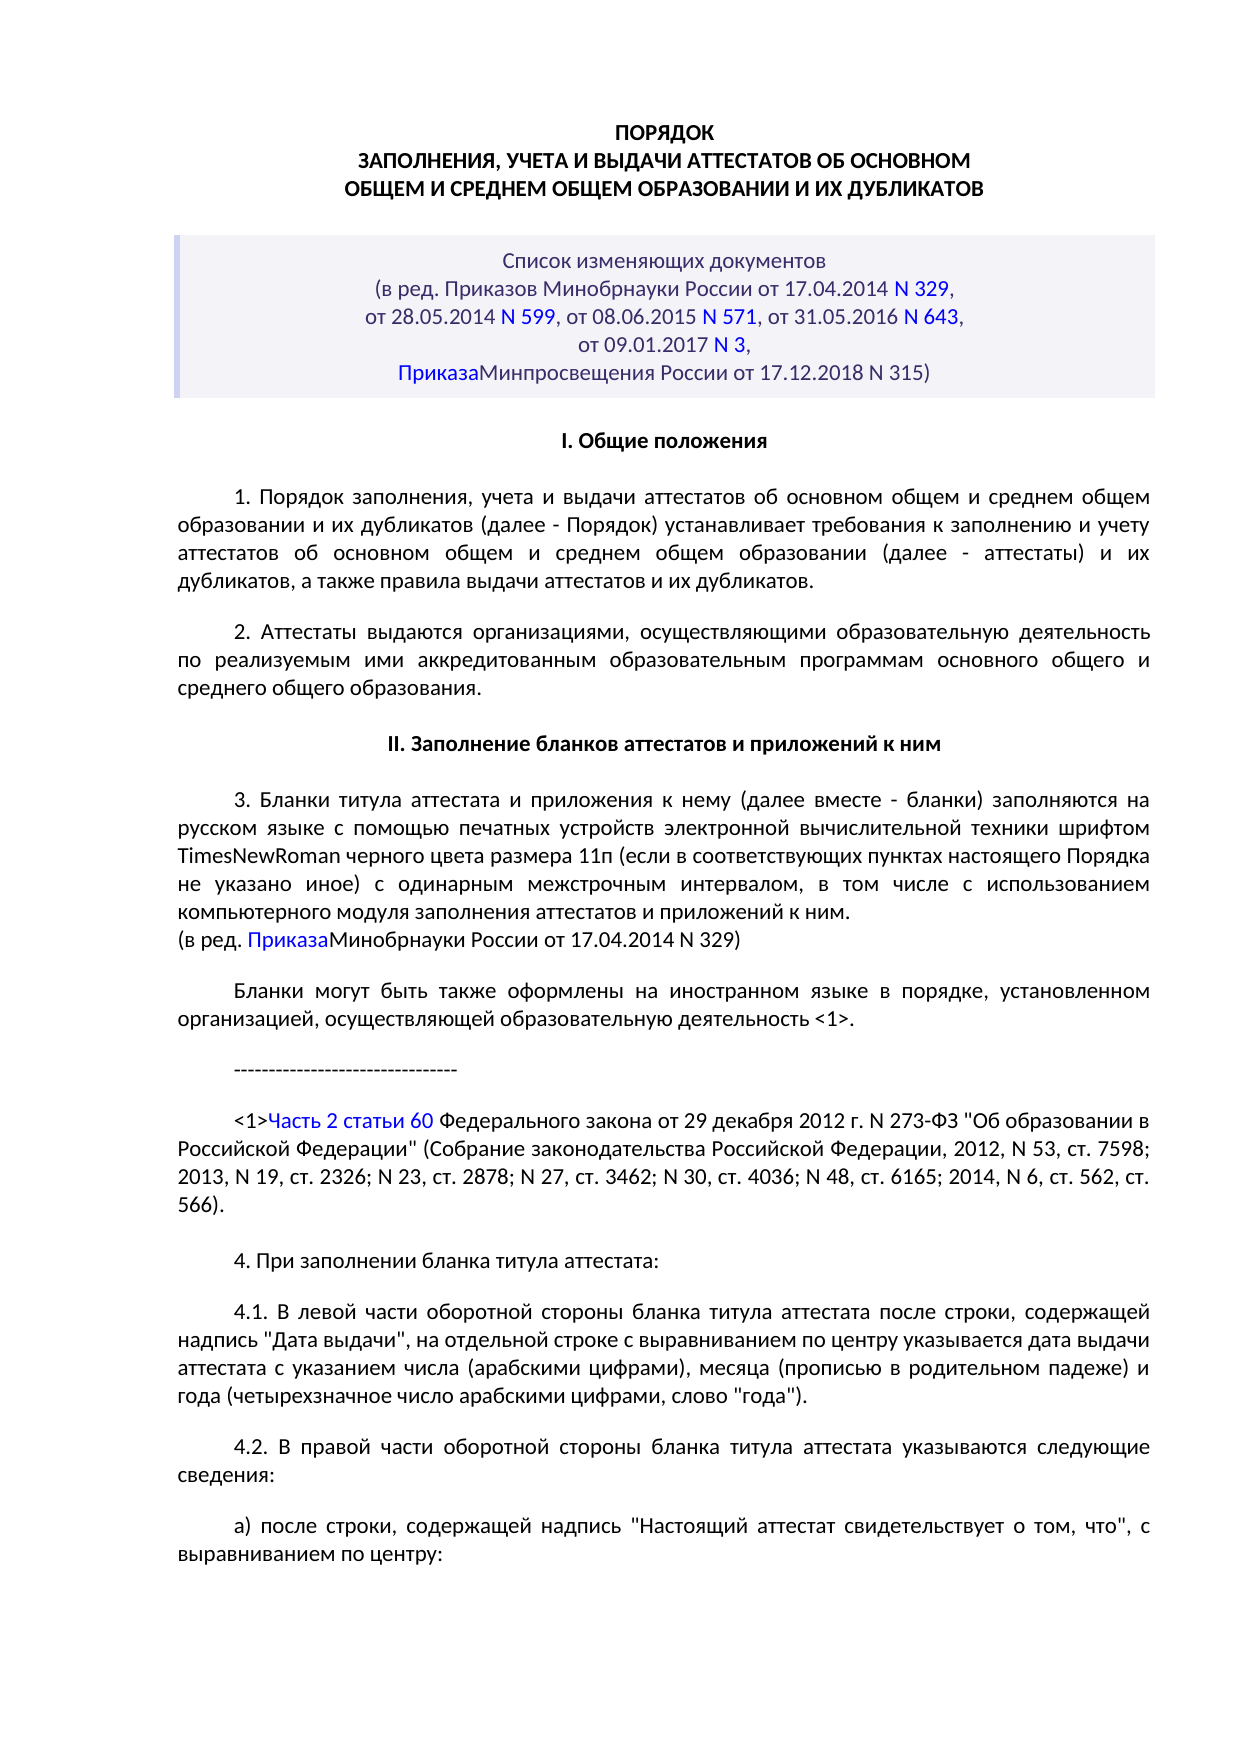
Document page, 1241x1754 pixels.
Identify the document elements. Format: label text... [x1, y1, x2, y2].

text (в ред. ПриказаМинобрнауки России от 17.04.2014 N 329) [177, 925, 1152, 953]
title I. Общие положения [177, 426, 1152, 454]
text 4. При заполнении бланка титула аттестата: [177, 1246, 1152, 1274]
text 4.2. В правой части оборотной стороны бланка титула аттестата указываются следующие сведения: [177, 1432, 1152, 1488]
title ПОРЯДОК [177, 118, 1152, 146]
text -------------------------------- [177, 1055, 1152, 1083]
text <1>Часть 2 статьи 60 Федерального закона от 29 декабря 2012 г. N 273-ФЗ "Об образовании в Российской Федерации" (Собрание законодательства Российской Федерации, 2012, N 53, ст. 7598; 2013, N 19, ст. 2326; N 23, ст. 2878; N 27, ст. 3462; N 30, ст. 4036; N 48, ст. 6165; 2014, N 6, ст. 562, ст. 566). [177, 1106, 1152, 1218]
title ОБЩЕМ И СРЕДНЕМ ОБЩЕМ ОБРАЗОВАНИИ И ИХ ДУБЛИКАТОВ [177, 174, 1152, 202]
text а) после строки, содержащей надпись "Настоящий аттестат свидетельствует о том, что", с выравниванием по центру: [177, 1511, 1152, 1567]
text Бланки могут быть также оформлены на иностранном языке в порядке, установленном организацией, осуществляющей образовательную деятельность <1>. [177, 976, 1152, 1032]
title II. Заполнение бланков аттестатов и приложений к ним [177, 729, 1152, 757]
text 1. Порядок заполнения, учета и выдачи аттестатов об основном общем и среднем общем образовании и их дубликатов (далее - Порядок) устанавливает требования к заполнению и учету аттестатов об основном общем и среднем общем образовании (далее - аттестаты) и их дубликатов, а также правила выдачи аттестатов и их дубликатов. [177, 482, 1152, 594]
text 2. Аттестаты выдаются организациями, осуществляющими образовательную деятельность по реализуемым ими аккредитованным образовательным программам основного общего и среднего общего образования. [177, 617, 1152, 701]
title ЗАПОЛНЕНИЯ, УЧЕТА И ВЫДАЧИ АТТЕСТАТОВ ОБ ОСНОВНОМ [177, 146, 1152, 174]
table_header Список изменяющих документов (в ред. Приказов Минобрнауки России от 17.04.2014 N 329, от 28.05.2014 N 599, от 08.06.2015 N 571, от 31.05.2016 N 643, от 09.01.2017 N 3, ПриказаМинпросвещения России от 17.12.2018 N 315) [180, 235, 1149, 398]
text 4.1. В левой части оборотной стороны бланка титула аттестата после строки, содержащей надпись "Дата выдачи", на отдельной строке с выравниванием по центру указывается дата выдачи аттестата с указанием числа (арабскими цифрами), месяца (прописью в родительном падеже) и года (четырехзначное число арабскими цифрами, слово "года"). [177, 1297, 1152, 1409]
text 3. Бланки титула аттестата и приложения к нему (далее вместе - бланки) заполняются на русском языке с помощью печатных устройств электронной вычислительной техники шрифтом TimesNewRoman черного цвета размера 11п (если в соответствующих пунктах настоящего Порядка не указано иное) с одинарным межстрочным интервалом, в том числе с использованием компьютерного модуля заполнения аттестатов и приложений к ним. [177, 785, 1152, 925]
